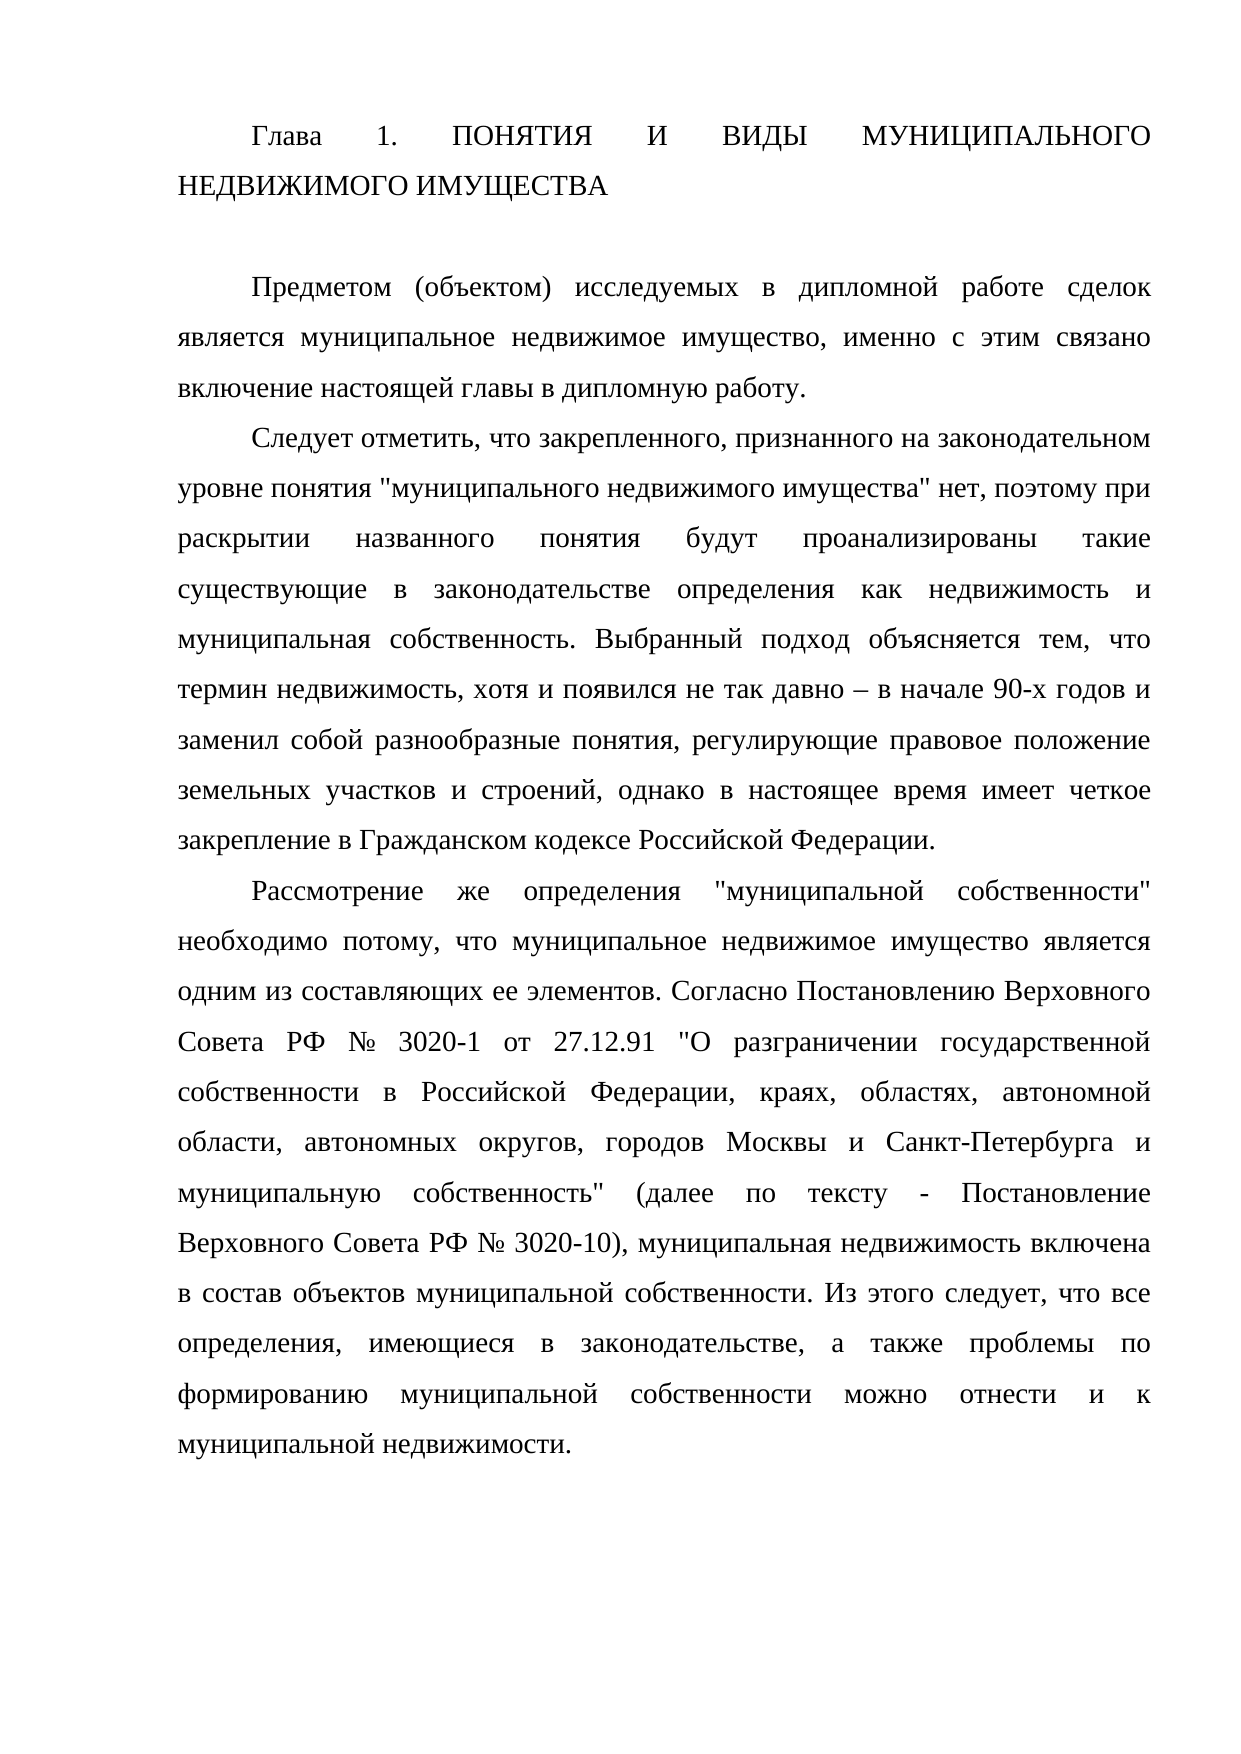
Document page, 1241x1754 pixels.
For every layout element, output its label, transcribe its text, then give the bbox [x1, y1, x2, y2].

text Предметом (объектом) исследуемых в дипломной работе сделок является муниципальное недвижимое имущество, именно с этим связано включение настоящей главы в дипломную работу. [177, 269, 1152, 403]
text Рассмотрение же определения "муниципальной собственности" необходимо потому, что муниципальное недвижимое имущество является одним из составляющих ее элементов. Согласно Постановлению Верховного Совета РФ № 3020-1 от 27.12.91 "О разграничении государственной собственности в Российской Федерации, краях, областях, автономной области, автономных округов, городов Москвы и Санкт-Петербурга и муниципальную собственность" (далее по тексту - Постановление Верховного Совета РФ № 3020-10), муниципальная недвижимость включена в состав объектов муниципальной собственности. Из этого следует, что все определения, имеющиеся в законодательстве, а также проблемы по формированию муниципальной собственности можно отнести и к муниципальной недвижимости. [177, 873, 1152, 1460]
text Глава 1. ПОНЯТИЯ И ВИДЫ МУНИЦИПАЛЬНОГО НЕДВИЖИМОГО ИМУЩЕСТВА [177, 118, 1152, 202]
text Следует отметить, что закрепленного, признанного на законодательном уровне понятия "муниципального недвижимого имущества" нет, поэтому при раскрытии названного понятия будут проанализированы такие существующие в законодательстве определения как недвижимость и муниципальная собственность. Выбранный подход объясняется тем, что термин недвижимость, хотя и появился не так давно – в начале 90-х годов и заменил собой разнообразные понятия, регулирующие правовое положение земельных участков и строений, однако в настоящее время имеет четкое закрепление в Гражданском кодексе Российской Федерации. [177, 420, 1152, 856]
